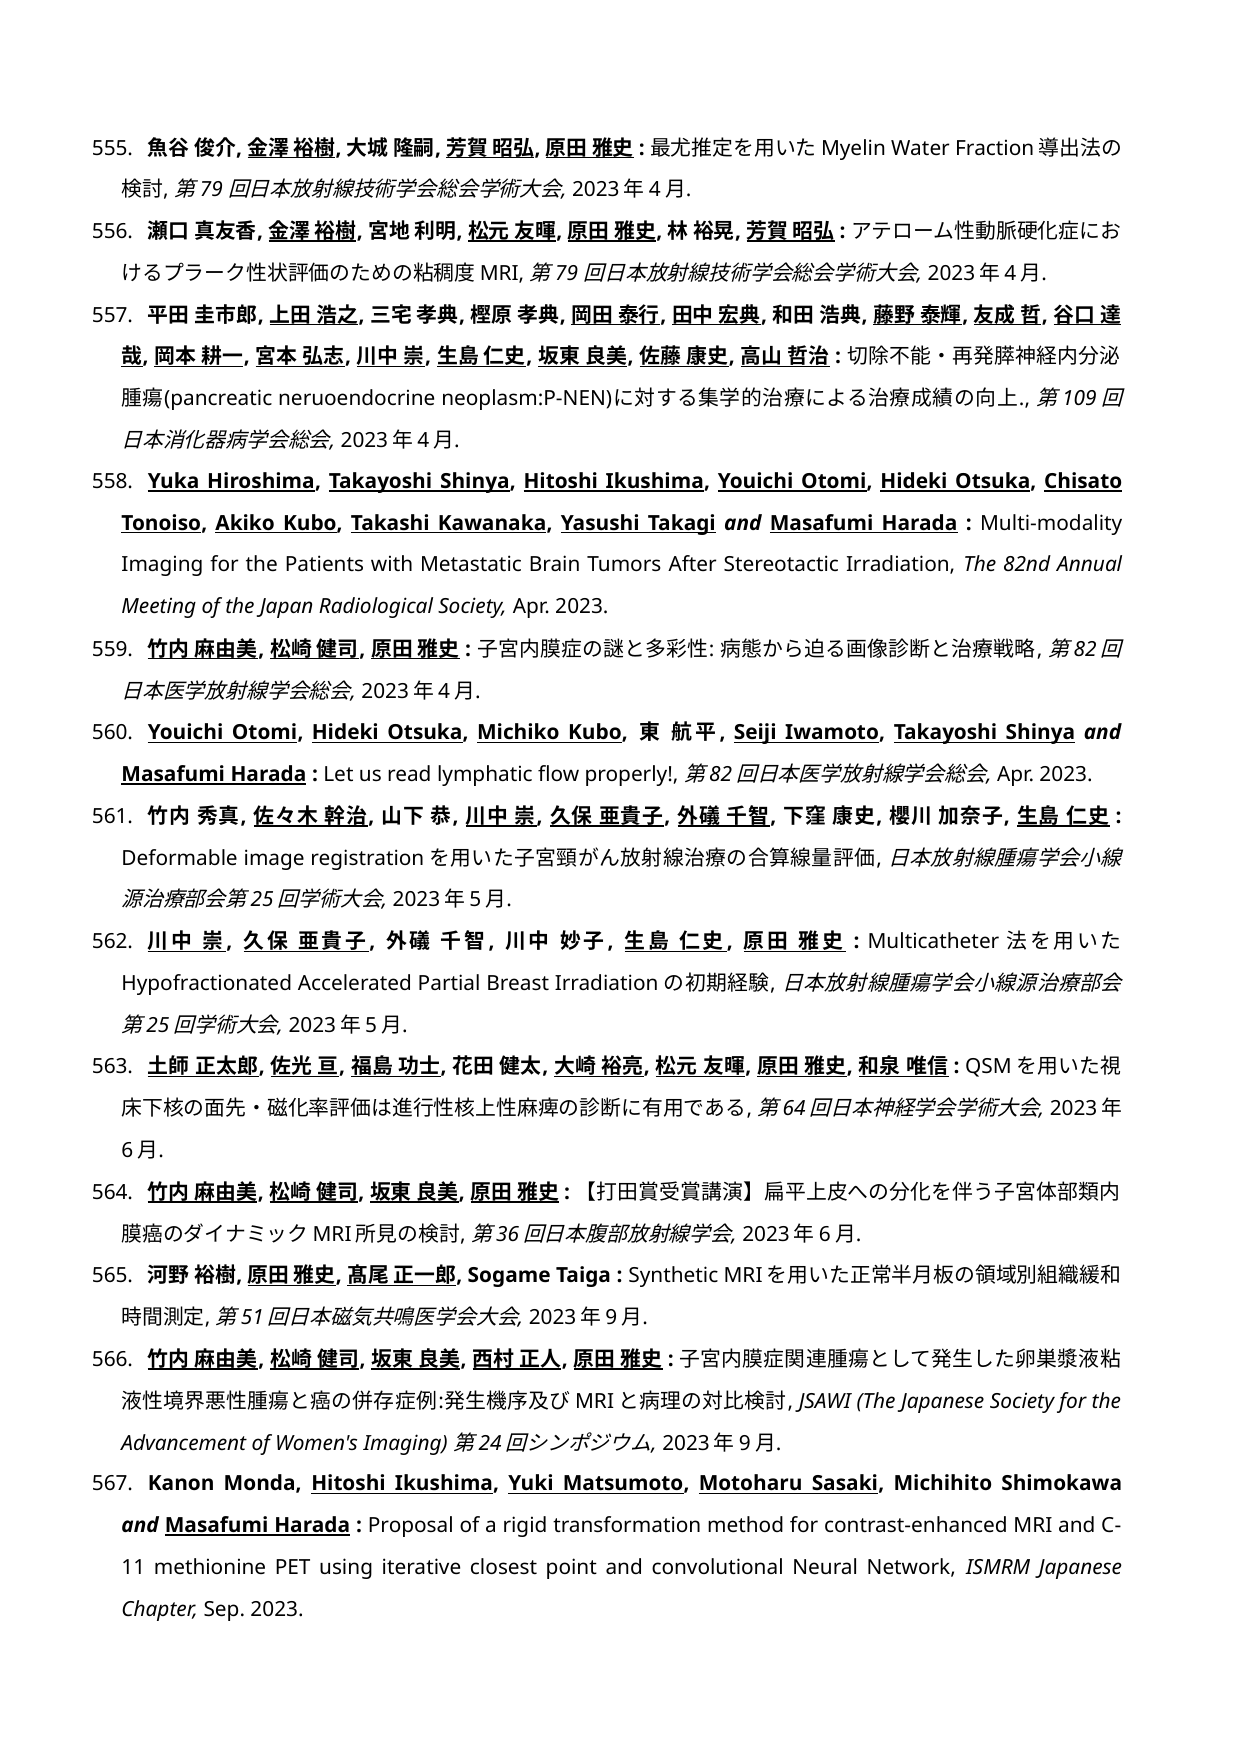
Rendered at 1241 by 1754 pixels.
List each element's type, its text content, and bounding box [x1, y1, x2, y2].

list Kanon Monda, Hitoshi Ikushima, Yuki Matsumoto, Motoharu Sasaki, Michihito Shimokawa and Masafumi Harada : Proposal of a rigid transformation method for contrast-enhanced MRI and C-11 methionine PET using iterative closest point and convolutional Neural Network, ISMRM Japanese Chapter, Sep. 2023. [92, 1462, 1122, 1629]
list 川中 崇, 久保 亜貴子, 外礒 千智, 川中 妙子, 生島 仁史, 原田 雅史 : Multicatheter法を用いたHypofractionated Accelerated Partial Breast Irradiationの初期経験, 日本放射線腫瘍学会小線源治療部会第25回学術大会, 2023年5月. [92, 919, 1122, 1044]
list 魚谷 俊介, 金澤 裕樹, 大城 隆嗣, 芳賀 昭弘, 原田 雅史 : 最尤推定を用いたMyelin Water Fraction導出法の検討, 第 79 回日本放射線技術学会総会学術大会, 2023年4月. [92, 125, 1122, 209]
list 竹内 麻由美, 松崎 健司, 坂東 良美, 西村 正人, 原田 雅史 : 子宮内膜症関連腫瘍として発生した卵巣漿液粘液性境界悪性腫瘍と癌の併存症例:発生機序及びMRIと病理の対比検討, JSAWI (The Japanese Society for the Advancement of Women's Imaging) 第24回シンポジウム, 2023年9月. [92, 1336, 1122, 1462]
list 竹内 麻由美, 松崎 健司, 坂東 良美, 原田 雅史 : 【打田賞受賞講演】扁平上皮への分化を伴う子宮体部類内膜癌のダイナミックMRI所見の検討, 第36回日本腹部放射線学会, 2023年6月. [92, 1169, 1122, 1253]
list 竹内 秀真, 佐々木 幹治, 山下 恭, 川中 崇, 久保 亜貴子, 外礒 千智, 下窪 康史, 櫻川 加奈子, 生島 仁史 : Deformable image registrationを用いた子宮頸がん放射線治療の合算線量評価, 日本放射線腫瘍学会小線源治療部会第25回学術大会, 2023年5月. [92, 793, 1122, 919]
list 平田 圭市郎, 上田 浩之, 三宅 孝典, 樫原 孝典, 岡田 泰行, 田中 宏典, 和田 浩典, 藤野 泰輝, 友成 哲, 谷口 達哉, 岡本 耕一, 宮本 弘志, 川中 崇, 生島 仁史, 坂東 良美, 佐藤 康史, 高山 哲治 : 切除不能・再発膵神経内分泌腫瘍(pancreatic neruoendocrine neoplasm:P-NEN)に対する集学的治療による治療成績の向上., 第109回日本消化器病学会総会, 2023年4月. [92, 292, 1122, 459]
list 瀬口 真友香, 金澤 裕樹, 宮地 利明, 松元 友暉, 原田 雅史, 林 裕晃, 芳賀 昭弘 : アテローム性動脈硬化症におけるプラーク性状評価のための粘稠度MRI, 第 79 回日本放射線技術学会総会学術大会, 2023年4月. [92, 209, 1122, 292]
list Youichi Otomi, Hideki Otsuka, Michiko Kubo, 東 航平, Seiji Iwamoto, Takayoshi Shinya and Masafumi Harada : Let us read lymphatic flow properly!, 第82回日本医学放射線学会総会, Apr. 2023. [92, 710, 1122, 793]
list Yuka Hiroshima, Takayoshi Shinya, Hitoshi Ikushima, Youichi Otomi, Hideki Otsuka, Chisato Tonoiso, Akiko Kubo, Takashi Kawanaka, Yasushi Takagi and Masafumi Harada : Multi-modality Imaging for the Patients with Metastatic Brain Tumors After Stereotactic Irradiation, The 82nd Annual Meeting of the Japan Radiological Society, Apr. 2023. [92, 459, 1122, 626]
list 河野 裕樹, 原田 雅史, 髙尾 正一郎, Sogame Taiga : Synthetic MRIを用いた正常半月板の領域別組織緩和時間測定, 第51回日本磁気共鳴医学会大会, 2023年9月. [92, 1253, 1122, 1336]
list 竹内 麻由美, 松崎 健司, 原田 雅史 : 子宮内膜症の謎と多彩性: 病態から迫る画像診断と治療戦略, 第82回日本医学放射線学会総会, 2023年4月. [92, 626, 1122, 710]
list 土師 正太郎, 佐光 亘, 福島 功士, 花田 健太, 大崎 裕亮, 松元 友暉, 原田 雅史, 和泉 唯信 : QSMを用いた視床下核の面先・磁化率評価は進行性核上性麻痺の診断に有用である, 第64回日本神経学会学術大会, 2023年6月. [92, 1044, 1122, 1169]
